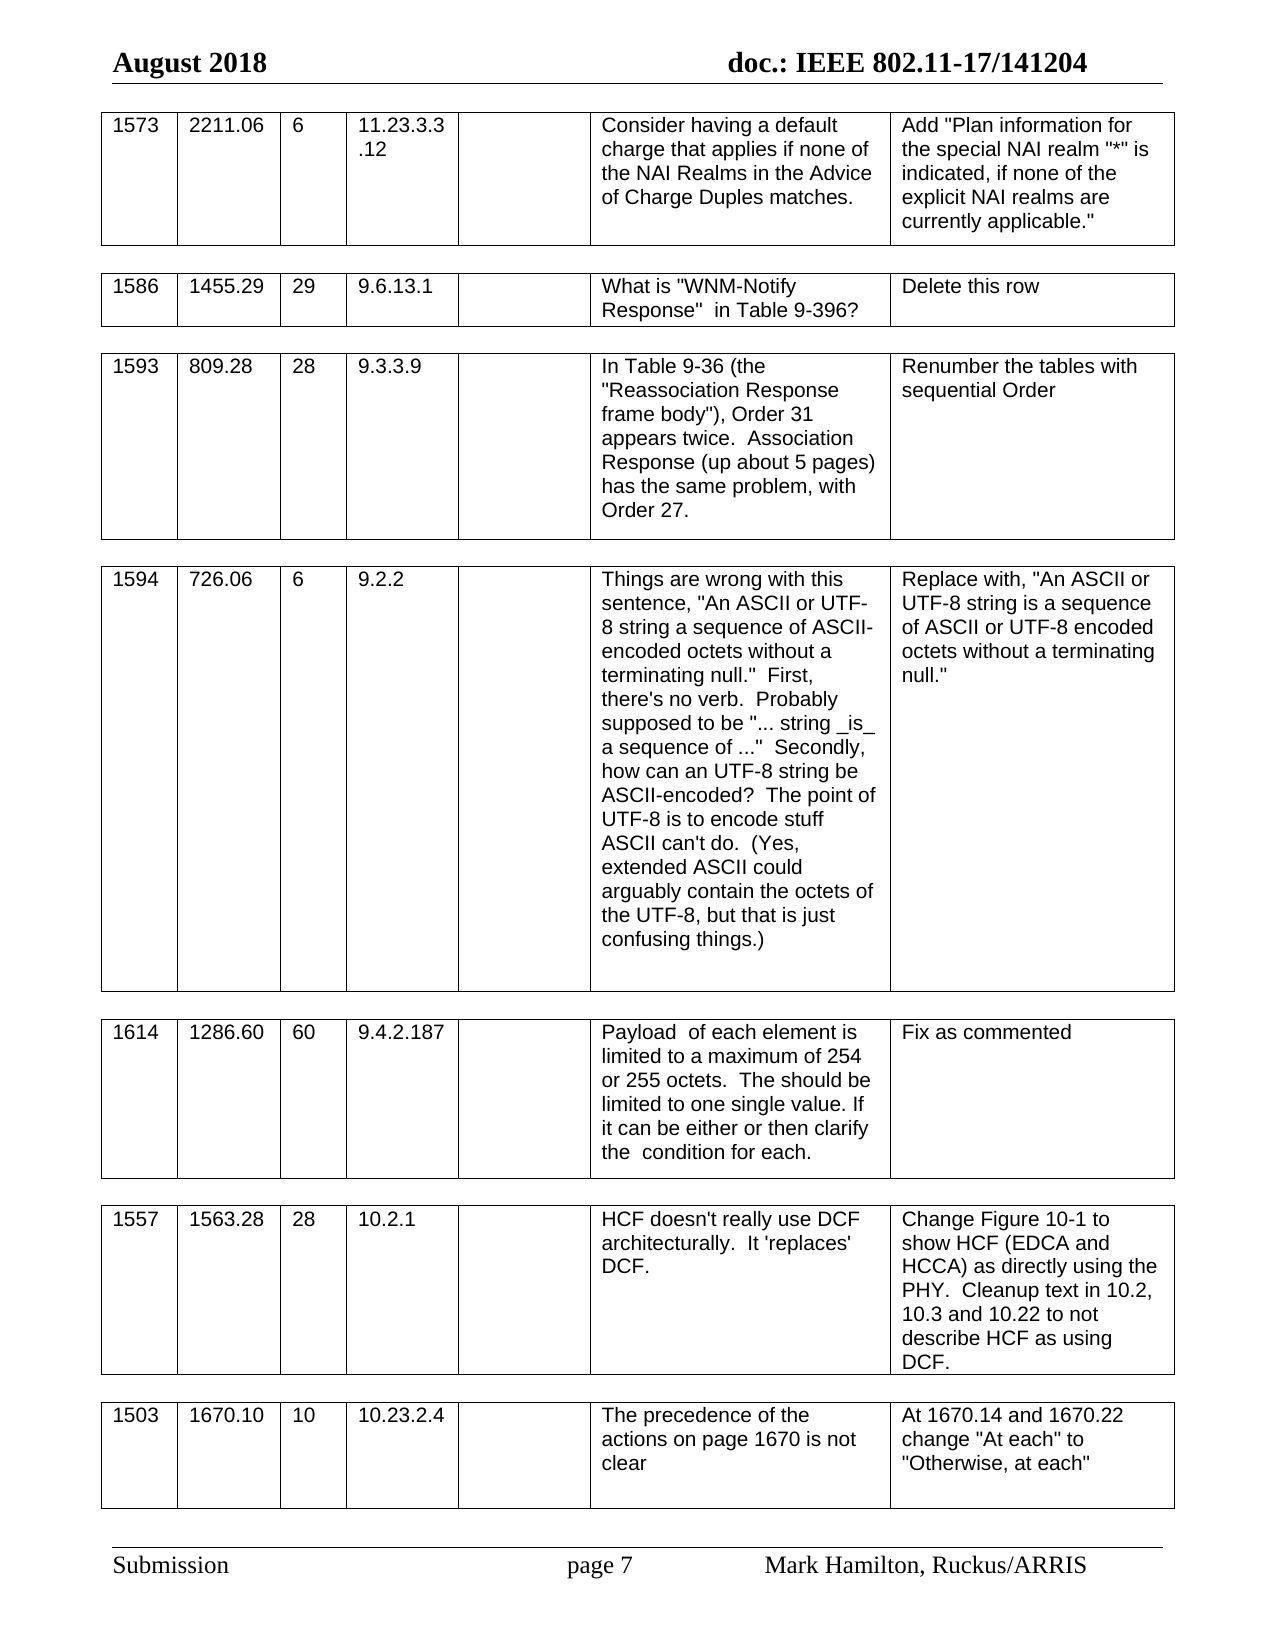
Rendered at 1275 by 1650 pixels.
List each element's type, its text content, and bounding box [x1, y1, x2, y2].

table_header [459, 1020, 590, 1178]
table_header 1455.29 [178, 274, 280, 326]
table_header [459, 1403, 590, 1508]
table_header [459, 1206, 590, 1374]
table_header 10.2.1 [347, 1206, 458, 1374]
table_header 9.3.3.9 [347, 354, 458, 539]
table_header 1563.28 [178, 1206, 280, 1374]
table_header 10 [281, 1403, 346, 1508]
table_header 6 [281, 113, 346, 245]
table_header 9.2.2 [347, 567, 458, 991]
table_header 1573 [102, 113, 177, 245]
table_header 6 [281, 567, 346, 991]
table_header In Table 9-36 (the "Reassociation Response frame body"), Order 31 appears twice. Association Response (up about 5 pages) has the same problem, with Order 27. [591, 354, 890, 539]
table_header [459, 274, 590, 326]
table_header Fix as commented [891, 1020, 1174, 1178]
table_header Things are wrong with this sentence, "An ASCII or UTF-8 string a sequence of ASCII-encoded octets without a terminating null." First, there's no verb. Probably supposed to be "... string _is_ a sequence of ..." Secondly, how can an UTF-8 string be ASCII-encoded? The point of UTF-8 is to encode stuff ASCII can't do. (Yes, extended ASCII could arguably contain the octets of the UTF-8, but that is just confusing things.) [591, 567, 890, 991]
table_header 2211.06 [178, 113, 280, 245]
table_header [459, 113, 590, 245]
table_header 28 [281, 354, 346, 539]
table_header 1286.60 [178, 1020, 280, 1178]
table_header 809.28 [178, 354, 280, 539]
table_header At 1670.14 and 1670.22 change "At each" to "Otherwise, at each" [891, 1403, 1174, 1508]
table_header Delete this row [891, 274, 1174, 326]
table_header [459, 567, 590, 991]
table_header 1593 [102, 354, 177, 539]
table_header 1594 [102, 567, 177, 991]
table_header 60 [281, 1020, 346, 1178]
table_header 726.06 [178, 567, 280, 991]
table_header 11.23.3.3.12 [347, 113, 458, 245]
table_header 1557 [102, 1206, 177, 1374]
table_header 29 [281, 274, 346, 326]
table_header What is "WNM-Notify Response" in Table 9-396? [591, 274, 890, 326]
table_header 28 [281, 1206, 346, 1374]
table_header Change Figure 10-1 to show HCF (EDCA and HCCA) as directly using the PHY. Cleanup text in 10.2, 10.3 and 10.22 to not describe HCF as using DCF. [891, 1206, 1174, 1374]
table_header HCF doesn't really use DCF architecturally. It 'replaces' DCF. [591, 1206, 890, 1374]
table_header 1670.10 [178, 1403, 280, 1508]
table_header 1586 [102, 274, 177, 326]
table_header Replace with, "An ASCII or UTF-8 string is a sequence of ASCII or UTF-8 encoded octets without a terminating null." [891, 567, 1174, 991]
table_header The precedence of the actions on page 1670 is not clear [591, 1403, 890, 1508]
table_header Consider having a default charge that applies if none of the NAI Realms in the Advice of Charge Duples matches. [591, 113, 890, 245]
table_header 1614 [102, 1020, 177, 1178]
table_header [459, 354, 590, 539]
table_header 1503 [102, 1403, 177, 1508]
table_header 10.23.2.4 [347, 1403, 458, 1508]
table_header 9.6.13.1 [347, 274, 458, 326]
table_header Add "Plan information for the special NAI realm "*" is indicated, if none of the explicit NAI realms are currently applicable." [891, 113, 1174, 245]
table_header 9.4.2.187 [347, 1020, 458, 1178]
table_header Payload of each element is limited to a maximum of 254 or 255 octets. The should be limited to one single value. If it can be either or then clarify the condition for each. [591, 1020, 890, 1178]
table_header Renumber the tables with sequential Order [891, 354, 1174, 539]
